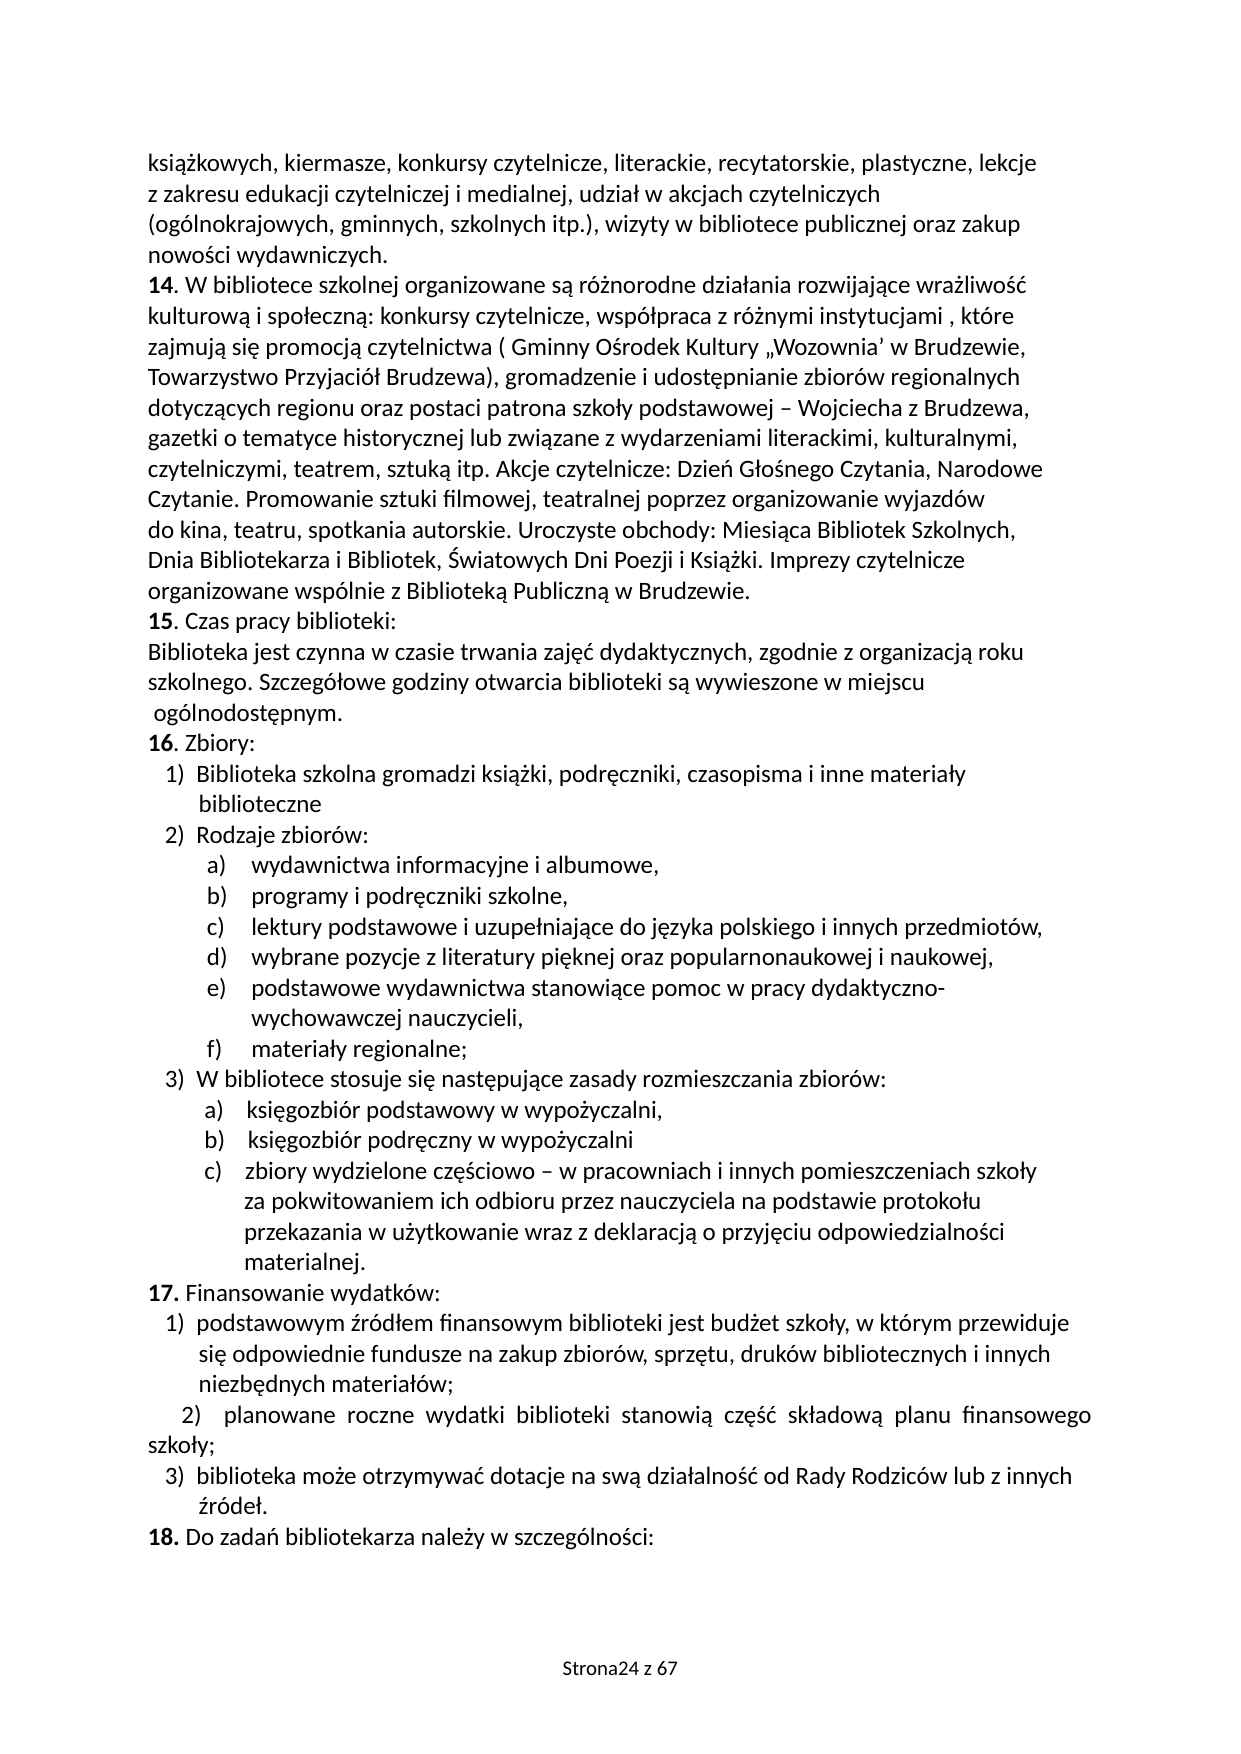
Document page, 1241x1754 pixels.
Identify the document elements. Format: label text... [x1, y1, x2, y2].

text kulturową i społeczną: konkursy czytelnicze, współpraca z różnymi instytucjami , które [148, 300, 1093, 331]
text organizowane wspólnie z Biblioteką Publiczną w Brudzewie. [148, 575, 1093, 605]
list programy i podręczniki szkolne, [207, 880, 1093, 911]
text (ogólnokrajowych, gminnych, szkolnych itp.), wizyty w bibliotece publicznej oraz zakup [148, 209, 1093, 239]
text Towarzystwo Przyjaciół Brudzewa), gromadzenie i udostępnianie zbiorów regionalnych [148, 361, 1093, 392]
text b) księgozbiór podręczny w wypożyczalni [148, 1124, 1093, 1155]
list podstawowe wydawnictwa stanowiące pomoc w pracy dydaktyczno-wychowawczej nauczycieli, [207, 972, 1093, 1033]
text materialnej. [148, 1246, 1093, 1277]
text 17. Finansowanie wydatków: [148, 1277, 1093, 1307]
text 2) Rodzaje zbiorów: [148, 819, 1093, 849]
text zajmują się promocją czytelnictwa ( Gminny Ośrodek Kultury „Wozownia’ w Brudzewie, [148, 331, 1093, 361]
text gazetki o tematyce historycznej lub związane z wydarzeniami literackimi, kulturalnymi, [148, 422, 1093, 453]
text źródeł. [148, 1491, 1093, 1521]
text a) księgozbiór podstawowy w wypożyczalni, [148, 1094, 1093, 1124]
text książkowych, kiermasze, konkursy czytelnicze, literackie, recytatorskie, plastyczne, lekcje [148, 148, 1093, 178]
text Czytanie. Promowanie sztuki filmowej, teatralnej poprzez organizowanie wyjazdów [148, 483, 1093, 514]
text 1) podstawowym źródłem finansowym biblioteki jest budżet szkoły, w którym przewiduje [148, 1307, 1093, 1338]
text 1) Biblioteka szkolna gromadzi książki, podręczniki, czasopisma i inne materiały [148, 758, 1093, 788]
text za pokwitowaniem ich odbioru przez nauczyciela na podstawie protokołu [148, 1185, 1093, 1216]
list lektury podstawowe i uzupełniające do języka polskiego i innych przedmiotów, [207, 911, 1093, 941]
text Biblioteka jest czynna w czasie trwania zajęć dydaktycznych, zgodnie z organizacją roku [148, 636, 1093, 666]
text 3) W bibliotece stosuje się następujące zasady rozmieszczania zbiorów: [148, 1063, 1093, 1094]
text przekazania w użytkowanie wraz z deklaracją o przyjęciu odpowiedzialności [148, 1216, 1093, 1246]
text się odpowiednie fundusze na zakup zbiorów, sprzętu, druków bibliotecznych i innych [148, 1338, 1093, 1368]
text biblioteczne [148, 788, 1093, 819]
text niezbędnych materiałów; [148, 1368, 1093, 1399]
text ogólnodostępnym. [148, 697, 1093, 727]
text 15. Czas pracy biblioteki: [148, 605, 1093, 636]
text Dnia Bibliotekarza i Bibliotek, Światowych Dni Poezji i Książki. Imprezy czytelnicze [148, 544, 1093, 575]
text 2) planowane roczne wydatki biblioteki stanowią część składową planu finansowego szkoły; [148, 1399, 1093, 1460]
text czytelniczymi, teatrem, sztuką itp. Akcje czytelnicze: Dzień Głośnego Czytania, Narodowe [148, 453, 1093, 483]
list materiały regionalne; [207, 1033, 1093, 1063]
text do kina, teatru, spotkania autorskie. Uroczyste obchody: Miesiąca Bibliotek Szkolnych, [148, 514, 1093, 544]
text c) zbiory wydzielone częściowo – w pracowniach i innych pomieszczeniach szkoły [148, 1155, 1093, 1185]
text dotyczących regionu oraz postaci patrona szkoły podstawowej – Wojciecha z Brudzewa, [148, 392, 1093, 422]
text z zakresu edukacji czytelniczej i medialnej, udział w akcjach czytelniczych [148, 178, 1093, 209]
text 14. W bibliotece szkolnej organizowane są różnorodne działania rozwijające wrażliwość [148, 270, 1093, 300]
list wydawnictwa informacyjne i albumowe, [207, 849, 1093, 880]
list wybrane pozycje z literatury pięknej oraz popularnonaukowej i naukowej, [207, 941, 1093, 972]
text 3) biblioteka może otrzymywać dotacje na swą działalność od Rady Rodziców lub z innych [148, 1460, 1093, 1491]
text nowości wydawniczych. [148, 239, 1093, 270]
text 16. Zbiory: [148, 727, 1093, 758]
text szkolnego. Szczegółowe godziny otwarcia biblioteki są wywieszone w miejscu [148, 666, 1093, 697]
text 18. Do zadań bibliotekarza należy w szczególności: [148, 1521, 1093, 1552]
